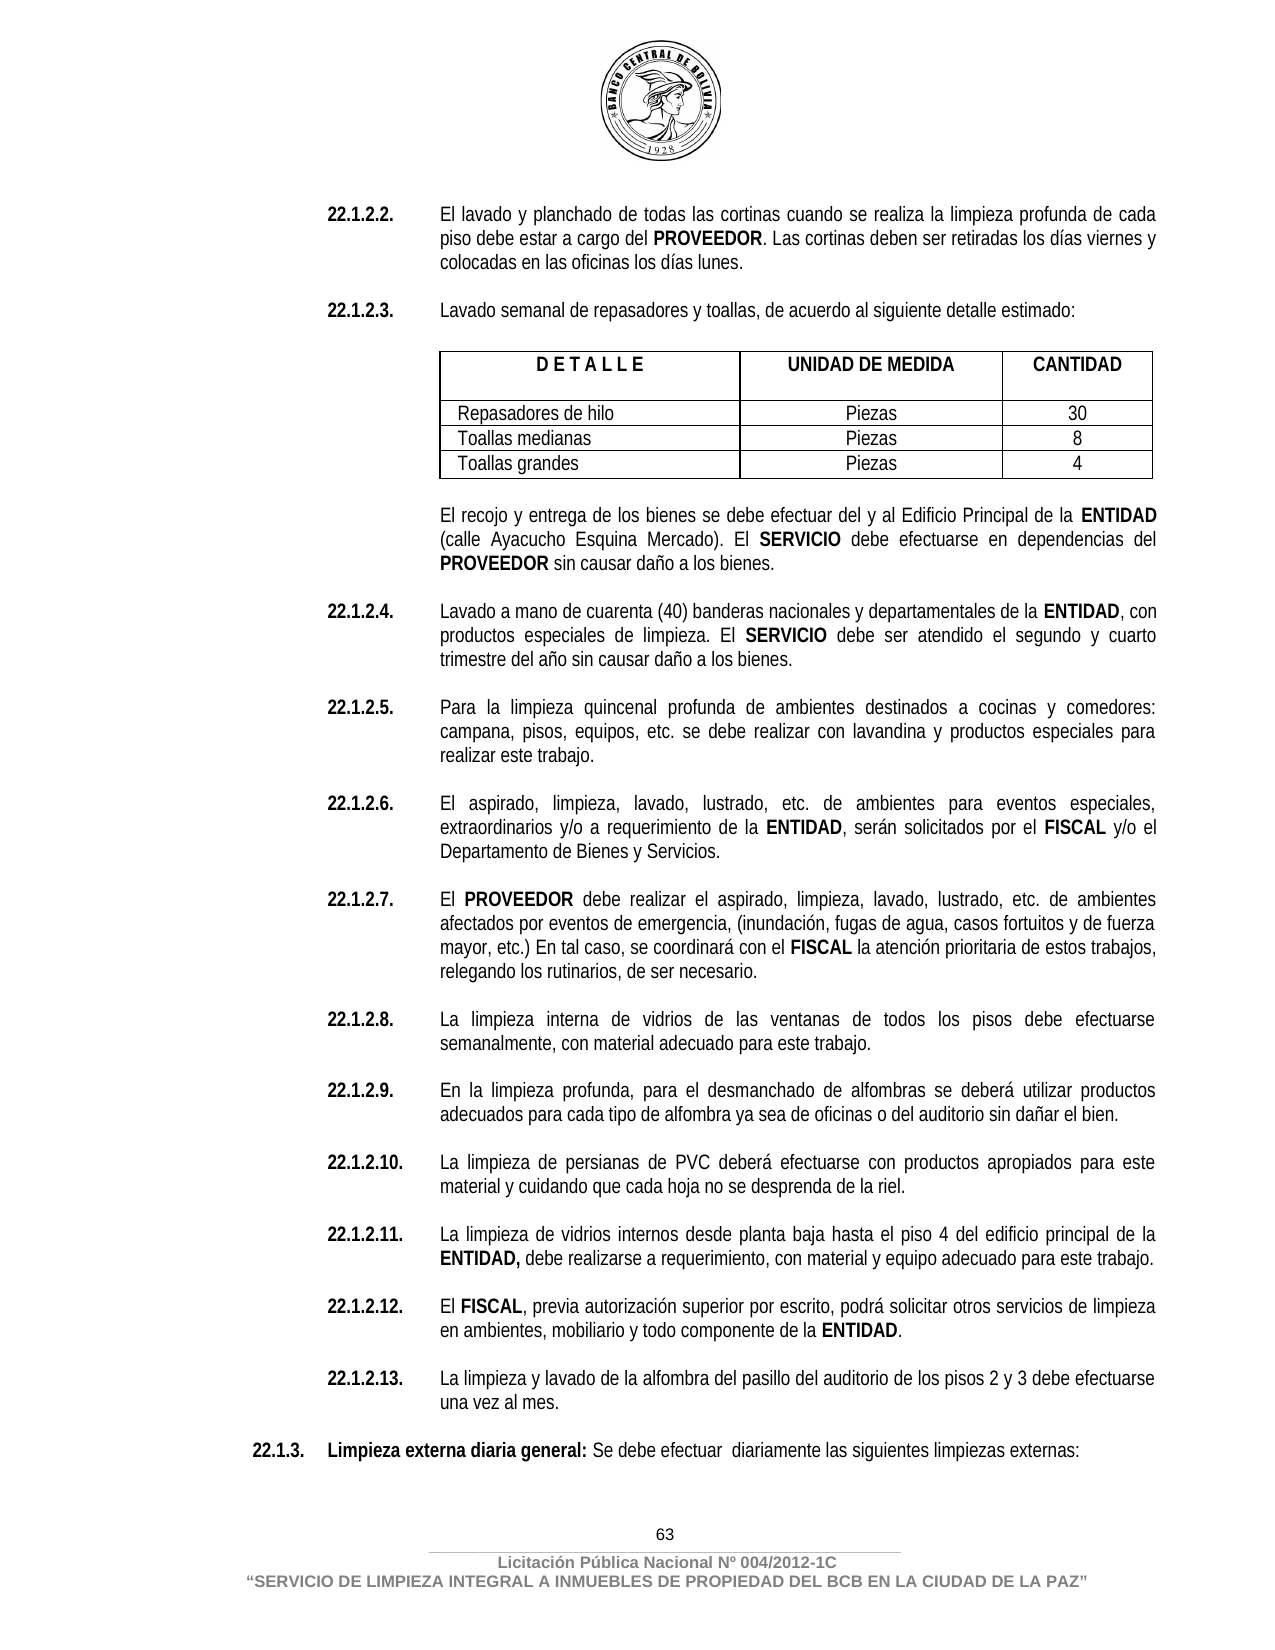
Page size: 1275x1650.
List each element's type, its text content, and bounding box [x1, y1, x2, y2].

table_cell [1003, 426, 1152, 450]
list La limpieza interna de vidrios de las ventanas de todos los pisos debe efectuarse semanalmente, con material adecuado para este trabajo. [327, 1006, 1157, 1054]
text El recojo y entrega de los bienes se debe efectuar del y al Edificio Principal de la ENTIDAD (calle Ayacucho Esquina Mercado). El SERVICIO debe efectuarse en dependencias del PROVEEDOR sin causar daño a los bienes. [440, 503, 1157, 575]
list La limpieza de vidrios internos desde planta baja hasta el piso 4 del edificio principal de la ENTIDAD, debe realizarse a requerimiento, con material y equipo adecuado para este trabajo. [327, 1222, 1157, 1270]
list Lavado a mano de cuarenta (40) banderas nacionales y departamentales de la ENTIDAD, con productos especiales de limpieza. El SERVICIO debe ser atendido el segundo y cuarto trimestre del año sin causar daño a los bienes. [327, 599, 1157, 671]
picture [600, 40, 721, 161]
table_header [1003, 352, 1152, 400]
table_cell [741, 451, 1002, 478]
list Para la limpieza quincenal profunda de ambientes destinados a cocinas y comedores: campana, pisos, equipos, etc. se debe realizar con lavandina y productos especiales para realizar este trabajo. [327, 695, 1157, 767]
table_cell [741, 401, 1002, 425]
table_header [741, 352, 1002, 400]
list El aspirado, limpieza, lavado, lustrado, etc. de ambientes para eventos especiales, extraordinarios y/o a requerimiento de la ENTIDAD, serán solicitados por el FISCAL y/o el Departamento de Bienes y Servicios. [327, 791, 1157, 863]
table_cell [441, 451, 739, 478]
list La limpieza y lavado de la alfombra del pasillo del auditorio de los pisos 2 y 3 debe efectuarse una vez al mes. [327, 1366, 1157, 1414]
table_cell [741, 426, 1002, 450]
list Lavado semanal de repasadores y toallas, de acuerdo al siguiente detalle estimado: [327, 298, 1157, 322]
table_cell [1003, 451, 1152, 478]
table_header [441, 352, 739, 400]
list El FISCAL, previa autorización superior por escrito, podrá solicitar otros servicios de limpieza en ambientes, mobiliario y todo componente de la ENTIDAD. [327, 1294, 1157, 1342]
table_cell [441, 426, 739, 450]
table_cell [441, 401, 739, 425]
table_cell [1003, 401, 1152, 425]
list El lavado y planchado de todas las cortinas cuando se realiza la limpieza profunda de cada piso debe estar a cargo del PROVEEDOR. Las cortinas deben ser retiradas los días viernes y colocadas en las oficinas los días lunes. [327, 202, 1157, 274]
list En la limpieza profunda, para el desmanchado de alfombras se deberá utilizar productos adecuados para cada tipo de alfombra ya sea de oficinas o del auditorio sin dañar el bien. [327, 1078, 1157, 1126]
list El PROVEEDOR debe realizar el aspirado, limpieza, lavado, lustrado, etc. de ambientes afectados por eventos de emergencia, (inundación, fugas de agua, casos fortuitos y de fuerza mayor, etc.) En tal caso, se coordinará con el FISCAL la atención prioritaria de estos trabajos, relegando los rutinarios, de ser necesario. [327, 887, 1157, 982]
list La limpieza de persianas de PVC deberá efectuarse con productos apropiados para este material y cuidando que cada hoja no se desprenda de la riel. [327, 1150, 1157, 1198]
list Limpieza externa diaria general: Se debe efectuar diariamente las siguientes limpiezas externas: [252, 1438, 1157, 1462]
